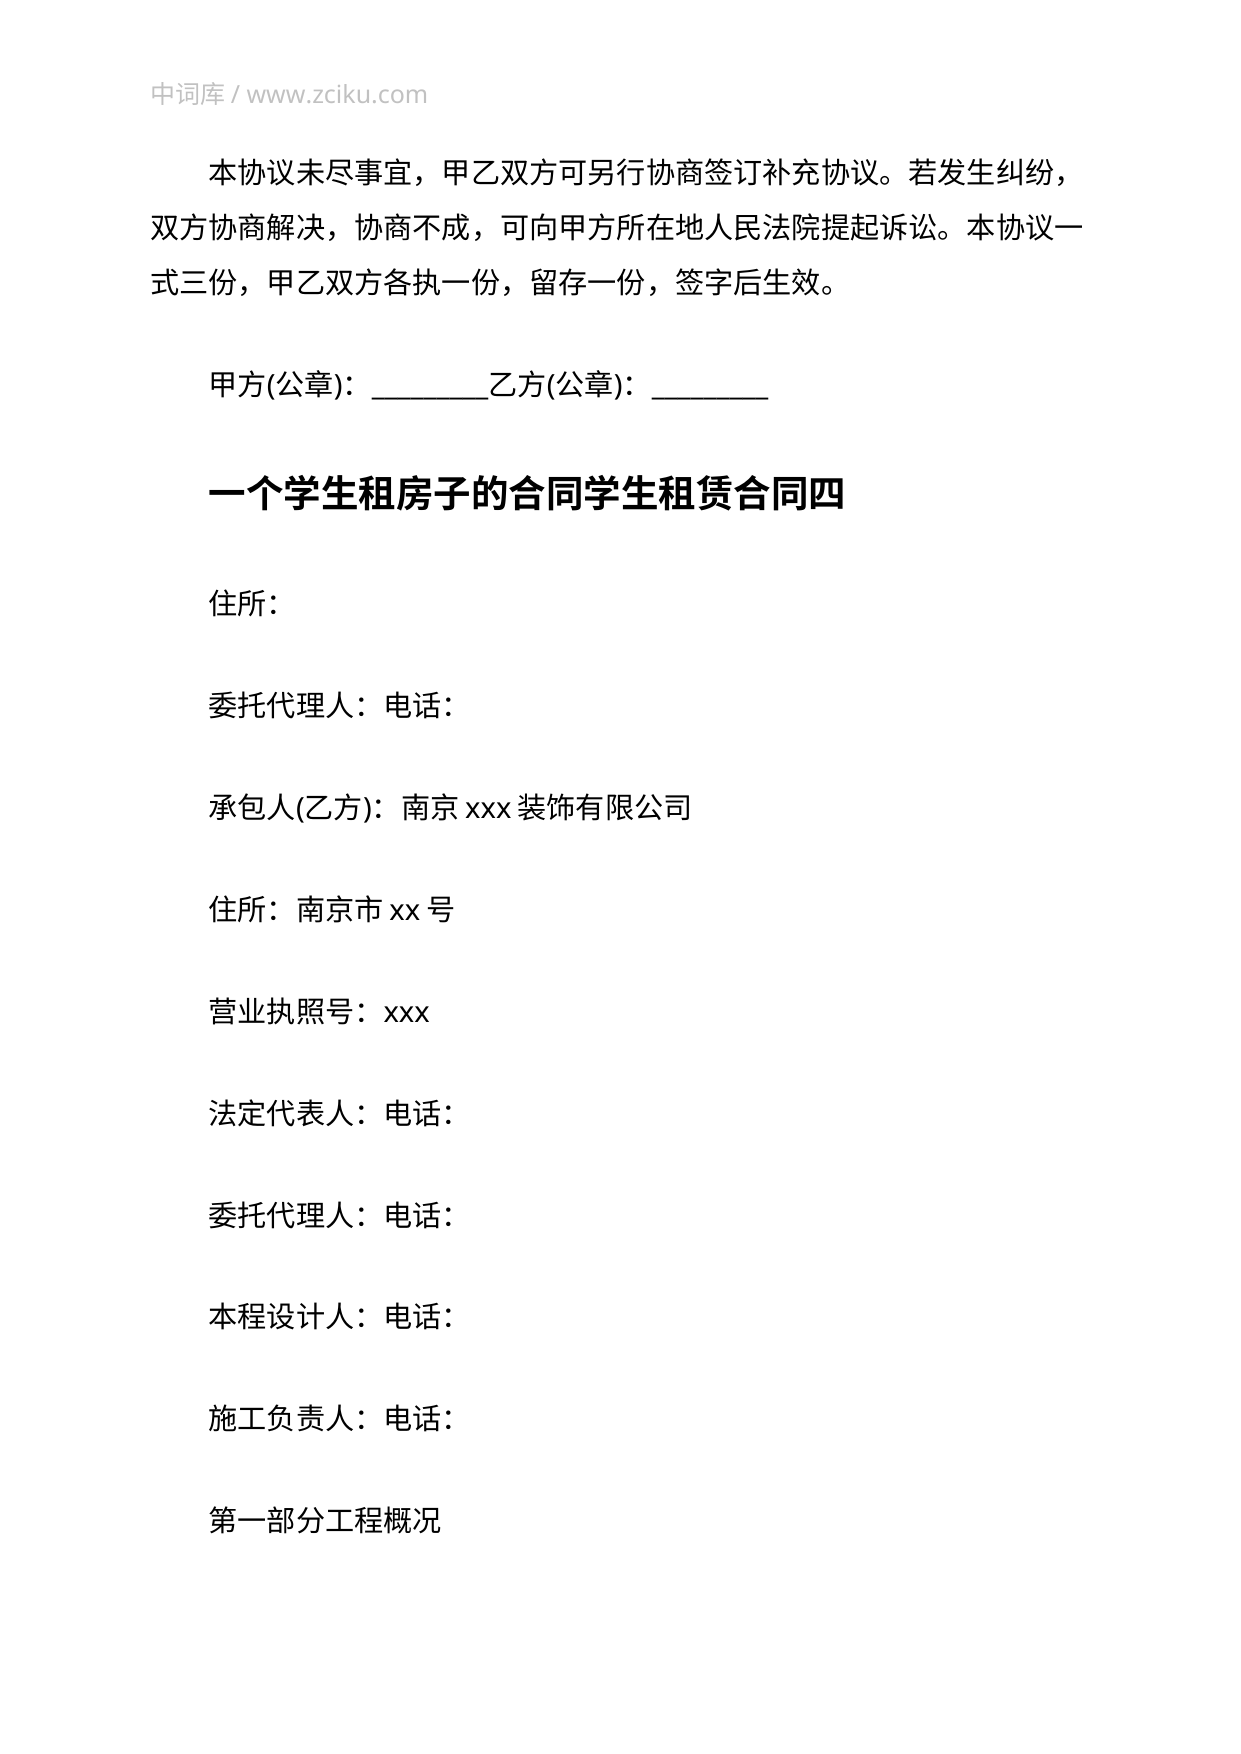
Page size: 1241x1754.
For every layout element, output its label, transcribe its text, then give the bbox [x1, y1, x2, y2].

text 住所： [150, 581, 1090, 623]
text 本协议未尽事宜，甲乙双方可另行协商签订补充协议。若发生纠纷，双方协商解决，协商不成，可向甲方所在地人民法院提起诉讼。本协议一式三份，甲乙双方各执一份，留存一份，签字后生效。 [150, 150, 1090, 302]
text 住所：南京市xx号 [150, 886, 1090, 929]
text 第一部分工程概况 [150, 1497, 1090, 1540]
text 营业执照号：xxx [150, 988, 1090, 1031]
text 一个学生租房子的合同学生租赁合同四 [150, 463, 1090, 518]
text 委托代理人：电话： [150, 683, 1090, 725]
text 承包人(乙方)：南京xxx装饰有限公司 [150, 784, 1090, 827]
text 施工负责人：电话： [150, 1396, 1090, 1438]
text 法定代表人：电话： [150, 1090, 1090, 1133]
text 委托代理人：电话： [150, 1192, 1090, 1234]
text 甲方(公章)：_________乙方(公章)：_________ [150, 362, 1090, 404]
text 本程设计人：电话： [150, 1294, 1090, 1336]
